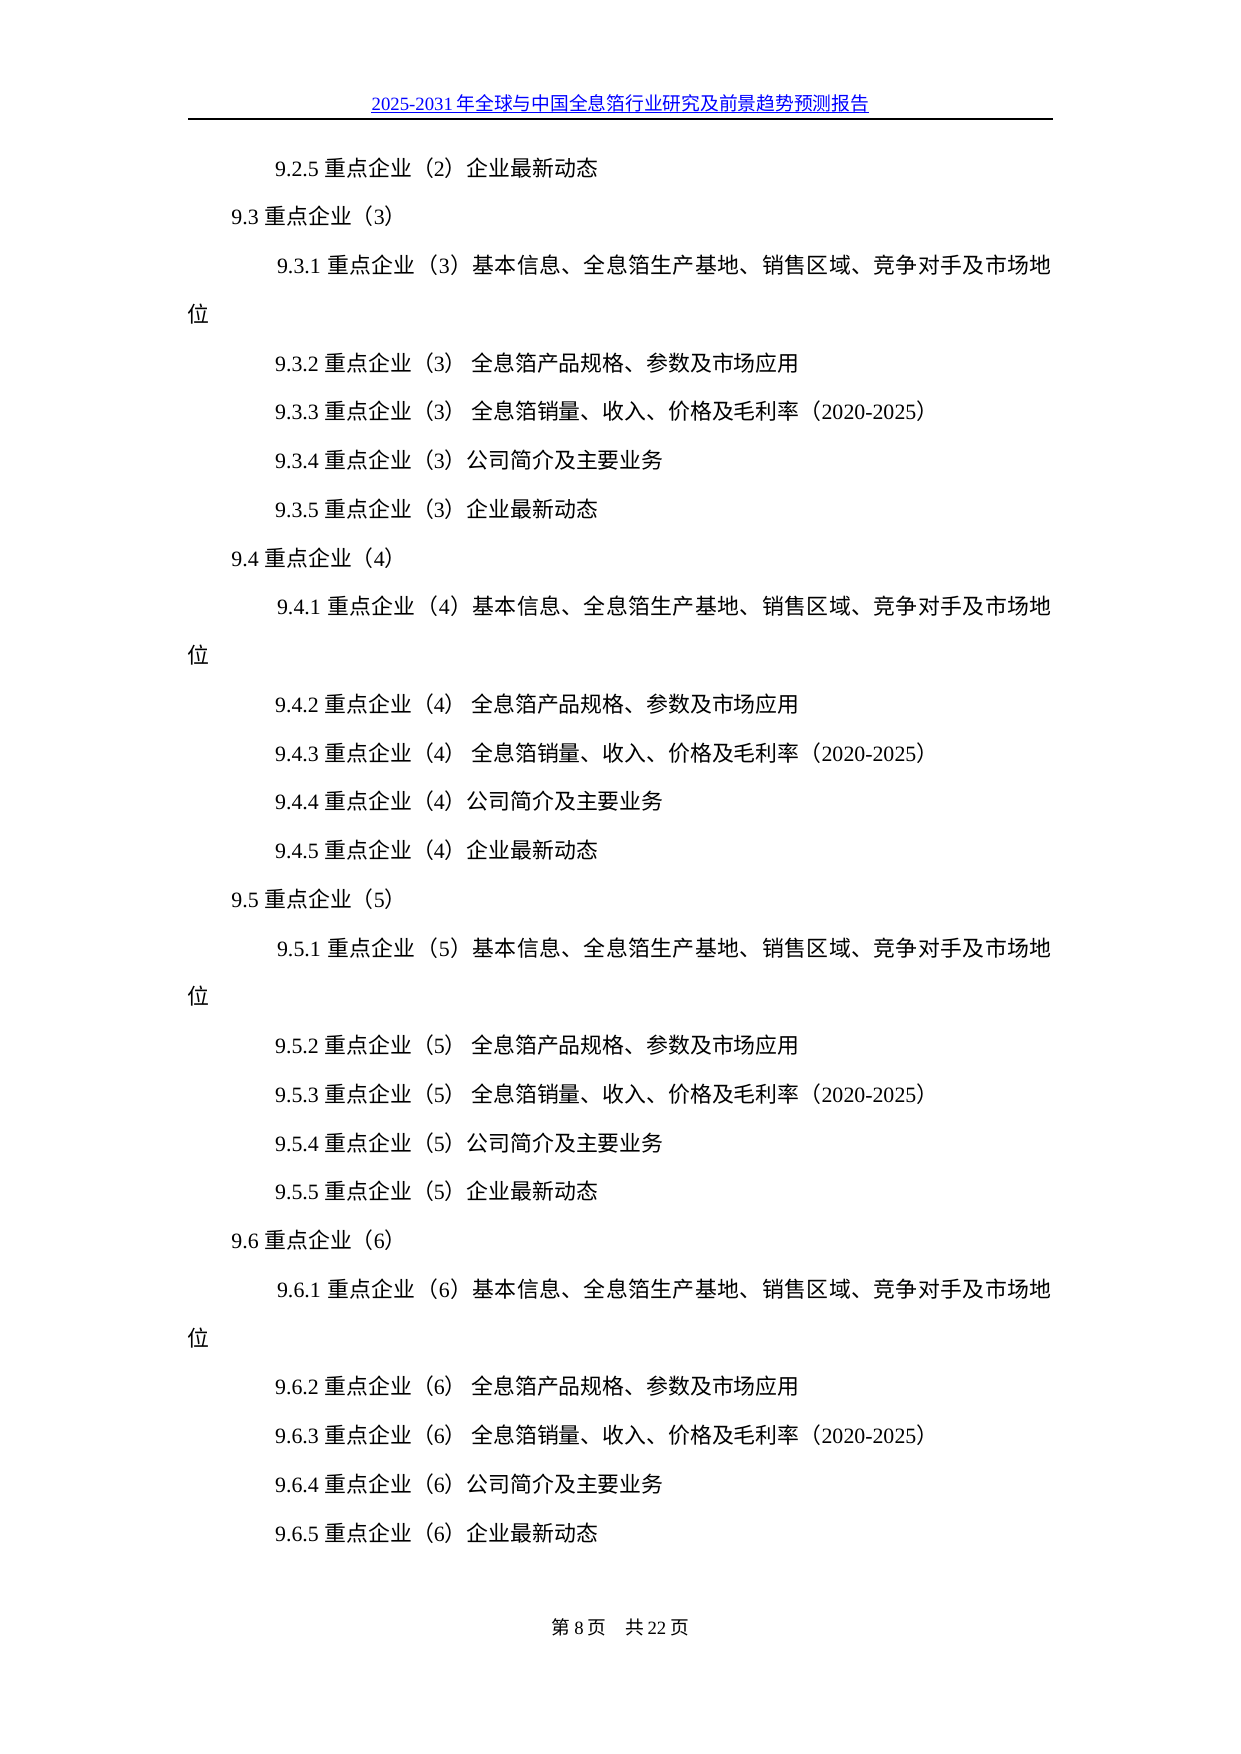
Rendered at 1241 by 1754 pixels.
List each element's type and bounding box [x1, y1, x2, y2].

text [187, 150, 1053, 1548]
